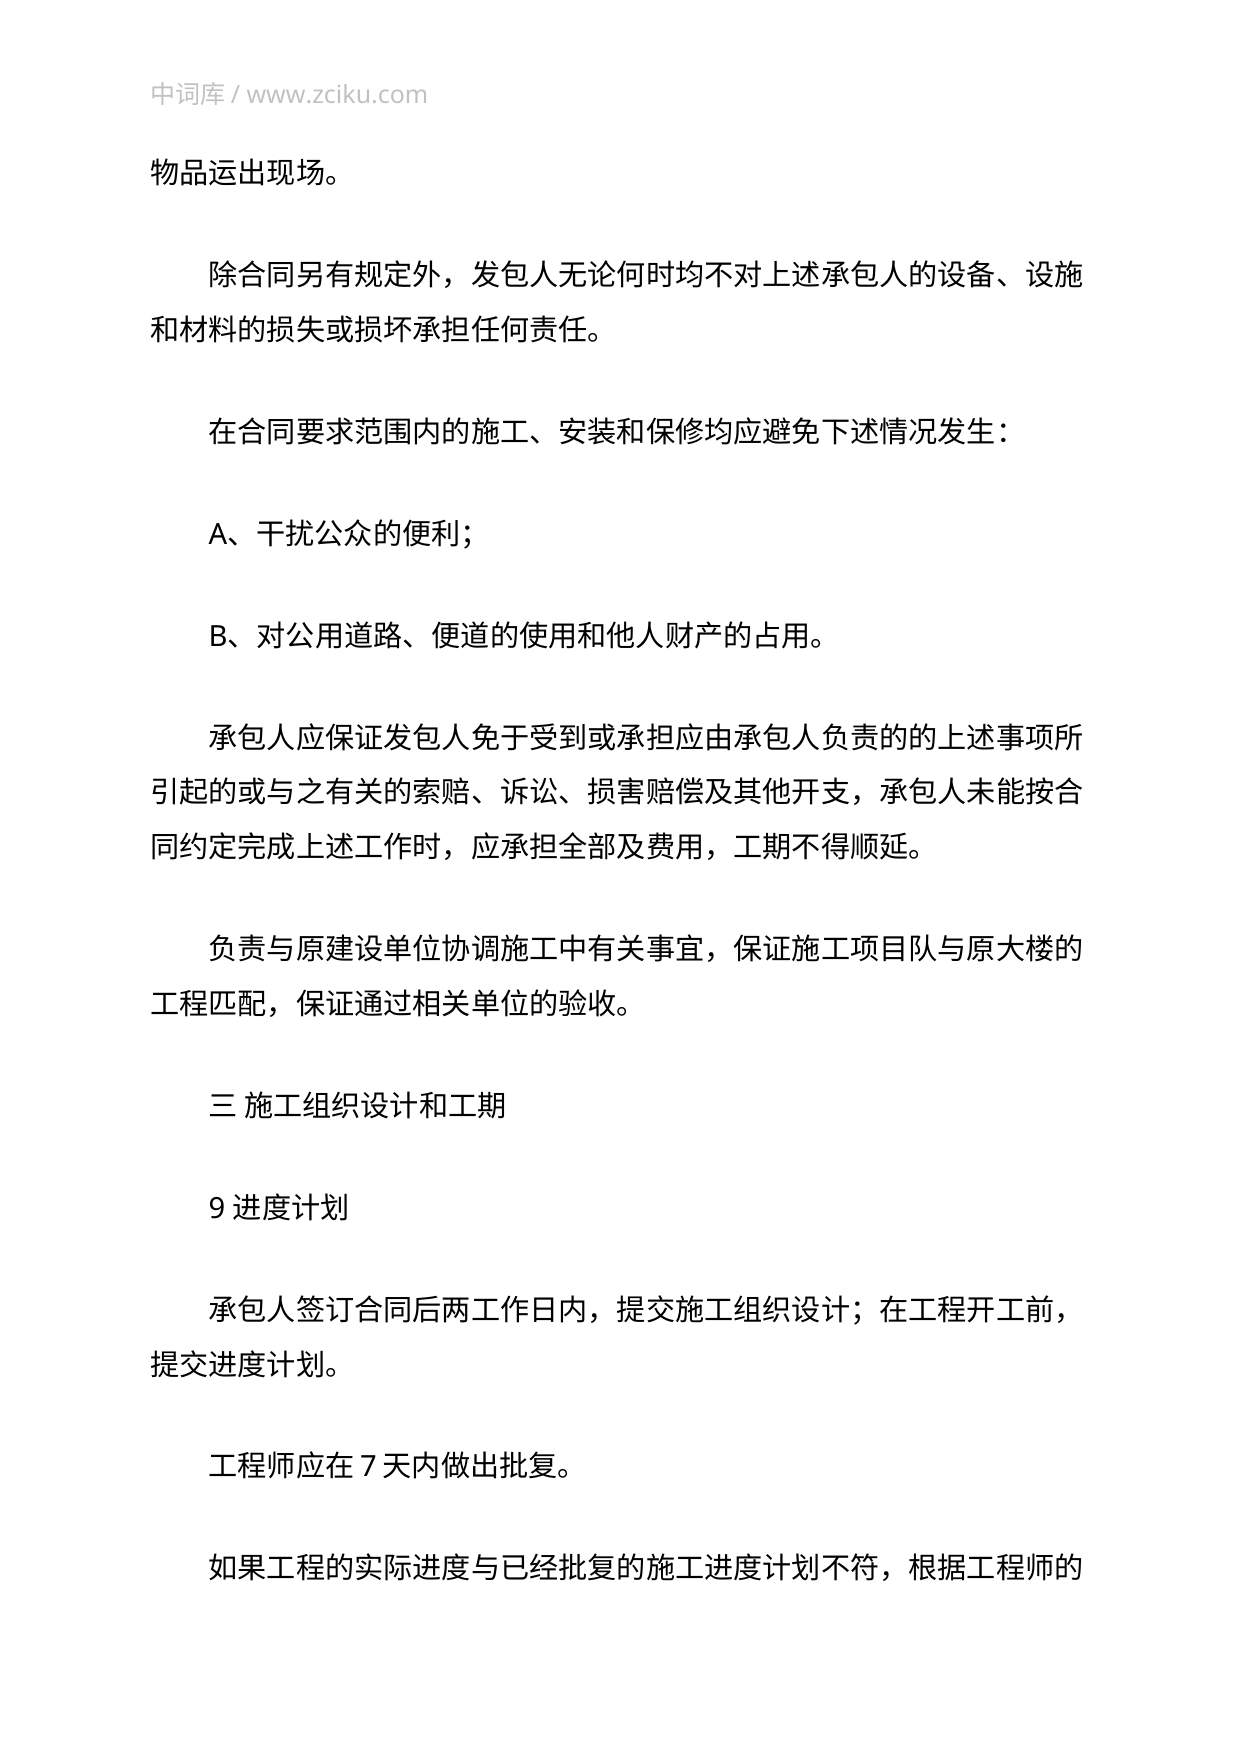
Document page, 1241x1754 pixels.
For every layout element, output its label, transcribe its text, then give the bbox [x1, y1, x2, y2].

text 承包人签订合同后两工作日内，提交施工组织设计；在工程开工前，提交进度计划。 [150, 1286, 1090, 1383]
text A、干扰公众的便利； [150, 510, 1090, 553]
text 除合同另有规定外，发包人无论何时均不对上述承包人的设备、设施和材料的损失或损坏承担任何责任。 [150, 252, 1090, 349]
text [150, 150, 1090, 192]
text 负责与原建设单位协调施工中有关事宜，保证施工项目队与原大楼的工程匹配，保证通过相关单位的验收。 [150, 926, 1090, 1023]
text 承包人应保证发包人免于受到或承担应由承包人负责的的上述事项所引起的或与之有关的索赔、诉讼、损害赔偿及其他开支，承包人未能按合同约定完成上述工作时，应承担全部及费用，工期不得顺延。 [150, 714, 1090, 866]
text 9 进度计划 [150, 1184, 1090, 1227]
text B、对公用道路、便道的使用和他人财产的占用。 [150, 612, 1090, 654]
text 工程师应在7天内做出批复。 [150, 1443, 1090, 1485]
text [150, 1545, 1090, 1587]
text 在合同要求范围内的施工、安装和保修均应避免下述情况发生： [150, 408, 1090, 451]
text 三 施工组织设计和工期 [150, 1082, 1090, 1125]
